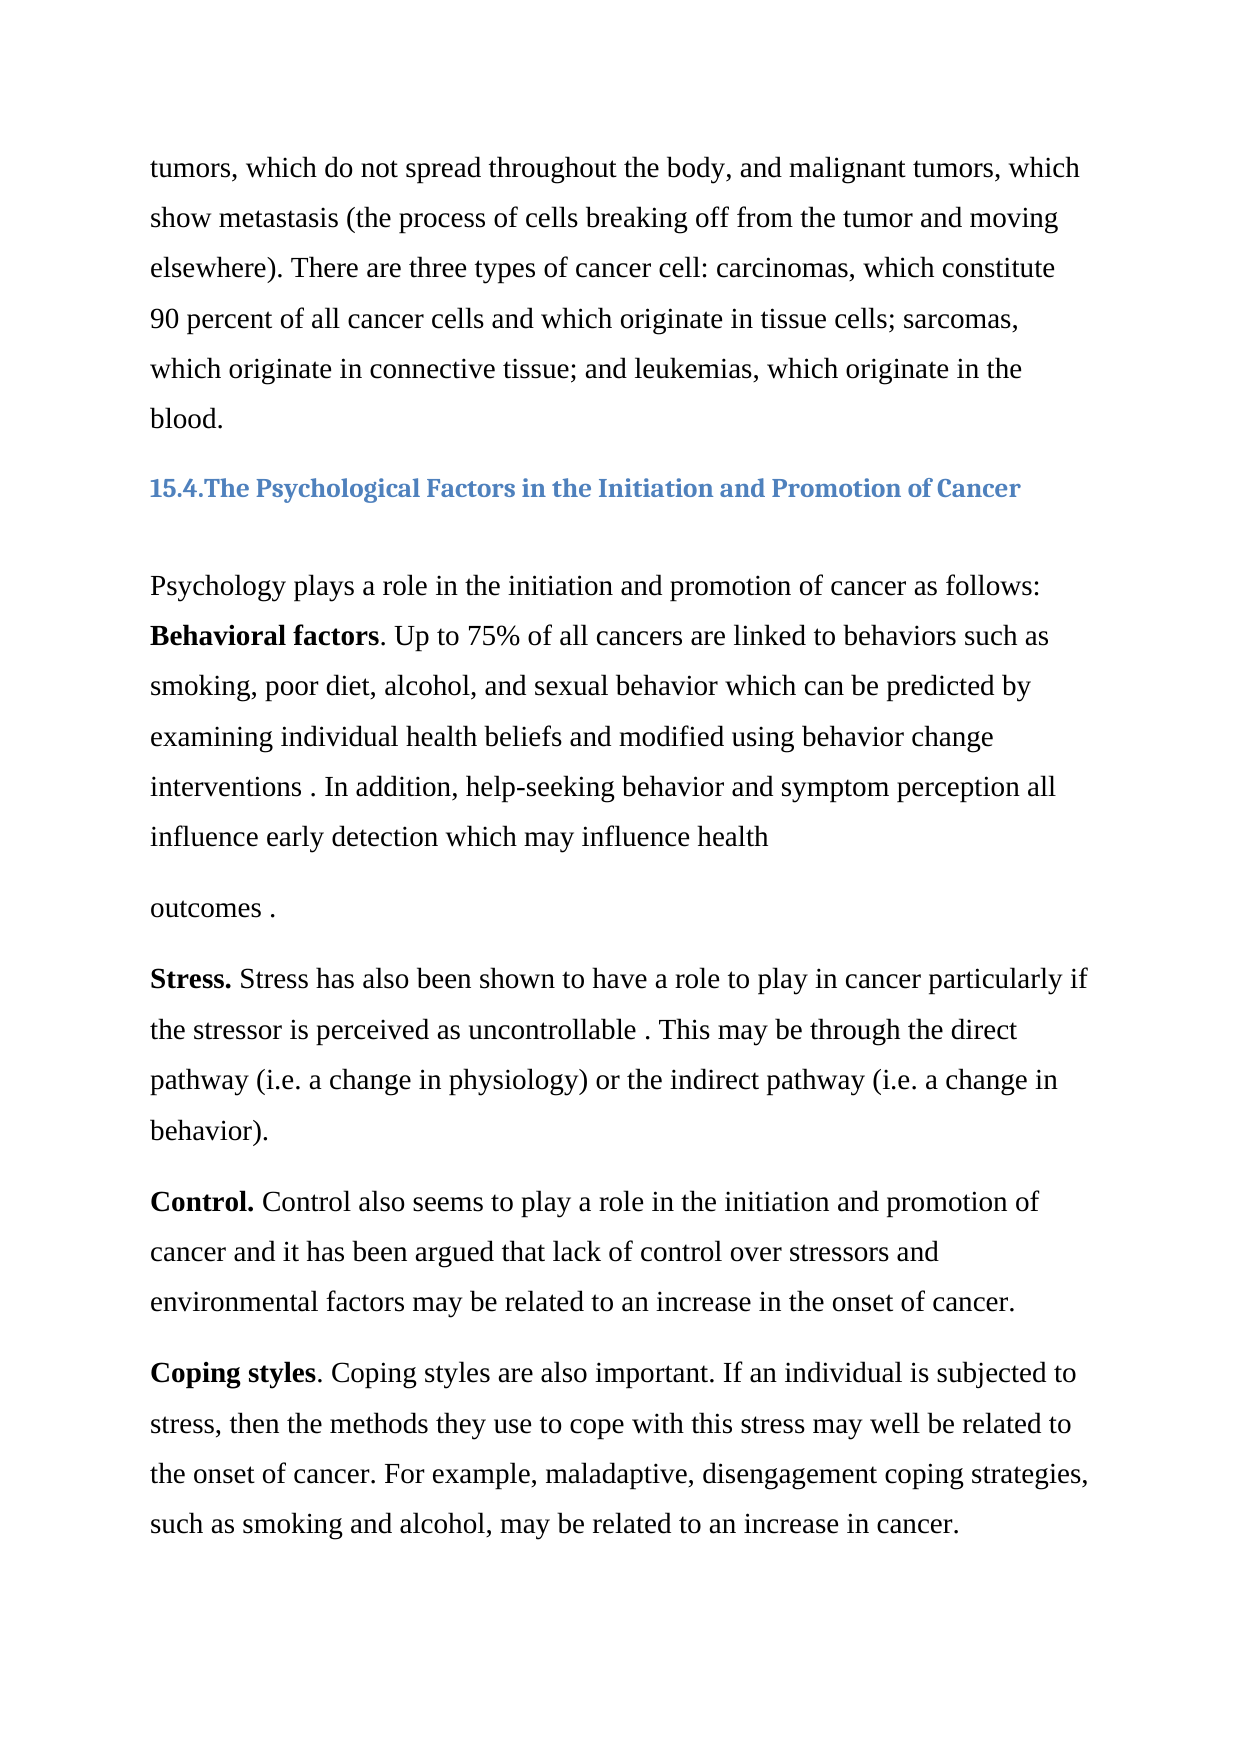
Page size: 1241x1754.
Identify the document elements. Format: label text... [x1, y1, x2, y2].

text outcomes . [150, 891, 1090, 924]
text Coping styles. Coping styles are also important. If an individual is subjected to stress, then the methods they use to cope with this stress may well be related to the onset of cancer. For example, maladaptive, disengagement coping strategies, such as smoking and alcohol, may be related to an increase in cancer. [150, 1356, 1090, 1540]
text Psychology plays a role in the initiation and promotion of cancer as follows: Behavioral factors. Up to 75% of all cancers are linked to behaviors such as smoking, poor diet, alcohol, and sexual behavior which can be predicted by examining individual health beliefs and modified using behavior change interventions . In addition, help-seeking behavior and symptom perception all influence early detection which may influence health [150, 568, 1090, 853]
text Stress. Stress has also been shown to have a role to play in cancer particularly if the stressor is perceived as uncontrollable . This may be through the direct pathway (i.e. a change in physiology) or the indirect pathway (i.e. a change in behavior). [150, 962, 1090, 1146]
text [150, 150, 1090, 435]
subtitle 15.4.The Psychological Factors in the Initiation and Promotion of Cancer [150, 473, 1090, 504]
text Control. Control also seems to play a role in the initiation and promotion of cancer and it has been argued that lack of control over stressors and environmental factors may be related to an increase in the onset of cancer. [150, 1184, 1090, 1318]
